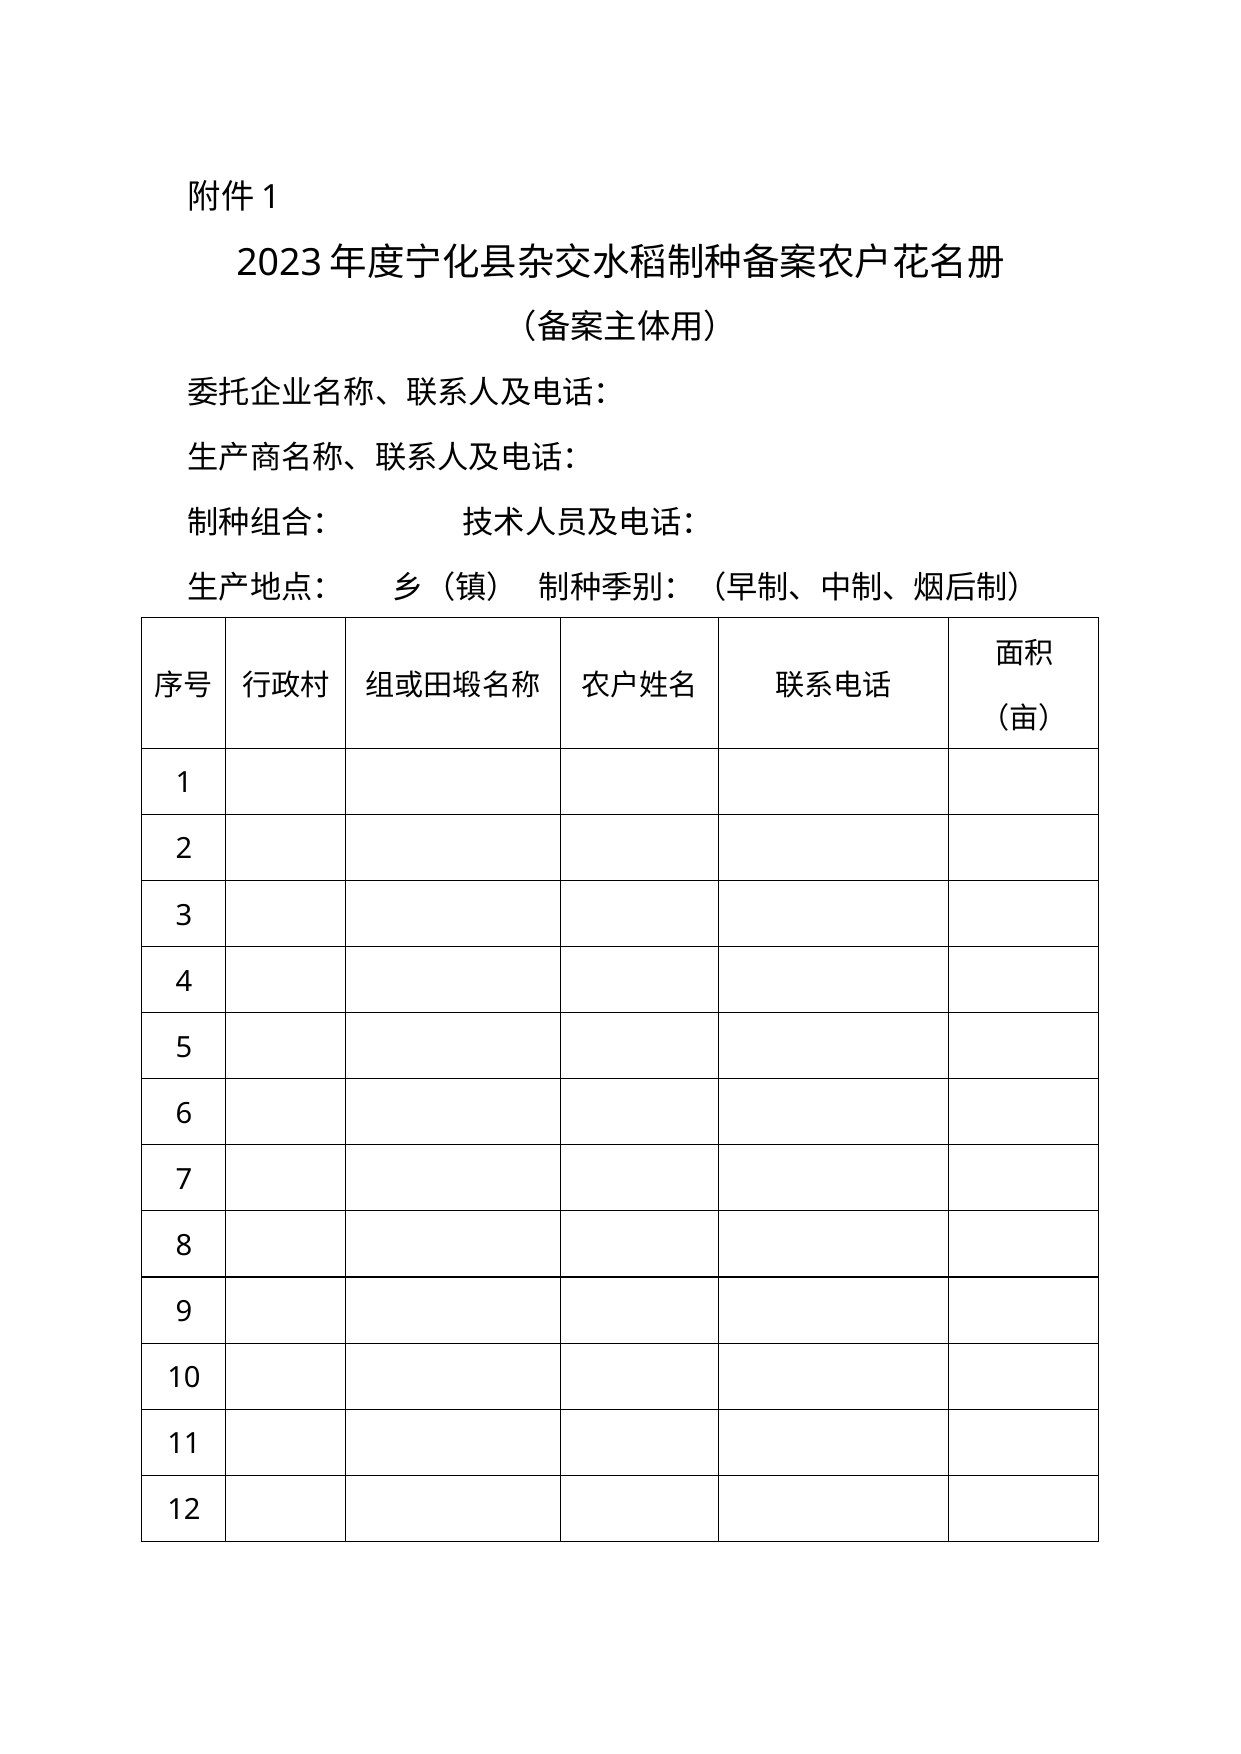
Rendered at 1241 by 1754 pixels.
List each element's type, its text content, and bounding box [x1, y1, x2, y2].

table_cell [561, 815, 718, 880]
table_cell [719, 1410, 948, 1474]
table_cell [719, 1013, 948, 1078]
table_cell [719, 947, 948, 1012]
table_cell [226, 881, 345, 946]
text 制种组合： 技术人员及电话： [187, 487, 1053, 552]
table_cell [719, 1344, 948, 1408]
table_cell 2 [142, 815, 225, 880]
table_header 组或田塅名称 [346, 618, 560, 748]
table_cell [346, 1476, 560, 1541]
table_cell [949, 1211, 1098, 1276]
table_cell [561, 1344, 718, 1408]
table_cell [561, 1476, 718, 1541]
table_cell [949, 1476, 1098, 1541]
table_cell [561, 881, 718, 946]
table_cell [226, 1079, 345, 1144]
table_header 联系电话 [719, 618, 948, 748]
table_cell 12 [142, 1476, 225, 1541]
text 2023年度宁化县杂交水稻制种备案农户花名册 [187, 227, 1053, 292]
table_cell [719, 749, 948, 814]
table_cell [226, 815, 345, 880]
text 委托企业名称、联系人及电话： [187, 357, 1053, 422]
table_cell [226, 1013, 345, 1078]
table_cell [949, 1079, 1098, 1144]
table_cell [226, 1344, 345, 1408]
table_cell [719, 815, 948, 880]
table_cell [346, 1145, 560, 1210]
table_cell [561, 749, 718, 814]
table_cell [226, 1145, 345, 1210]
table_cell 11 [142, 1410, 225, 1474]
table_cell [226, 749, 345, 814]
table_cell [226, 1211, 345, 1276]
table_cell [949, 1013, 1098, 1078]
table_cell [719, 1476, 948, 1541]
table_cell [226, 1476, 345, 1541]
table_cell 3 [142, 881, 225, 946]
table_cell [346, 1013, 560, 1078]
table_cell [719, 1145, 948, 1210]
table_cell [949, 947, 1098, 1012]
table_cell [561, 947, 718, 1012]
table_cell 6 [142, 1079, 225, 1144]
table_cell 1 [142, 749, 225, 814]
table_cell [346, 1344, 560, 1408]
table_cell [949, 1145, 1098, 1210]
table_cell [949, 881, 1098, 946]
table_cell 7 [142, 1145, 225, 1210]
table_cell [346, 1079, 560, 1144]
table_cell [949, 1278, 1098, 1342]
table_cell [949, 1344, 1098, 1408]
table_cell [346, 1278, 560, 1342]
table_cell 10 [142, 1344, 225, 1408]
table_cell 5 [142, 1013, 225, 1078]
table_cell [226, 1410, 345, 1474]
text 附件1 [187, 162, 1053, 227]
table_cell [226, 1278, 345, 1342]
table_cell [346, 815, 560, 880]
table_cell [719, 881, 948, 946]
table_cell [561, 1013, 718, 1078]
text 生产地点： 乡（镇） 制种季别：（早制、中制、烟后制） [187, 552, 1053, 617]
table_cell [226, 947, 345, 1012]
table_cell [949, 815, 1098, 880]
text 生产商名称、联系人及电话： [187, 422, 1053, 487]
table_cell [719, 1211, 948, 1276]
table_cell [346, 1211, 560, 1276]
table_cell [949, 749, 1098, 814]
table_cell [346, 1410, 560, 1474]
table_cell 9 [142, 1278, 225, 1342]
table_cell [561, 1410, 718, 1474]
table_cell [346, 881, 560, 946]
table_header 面积（亩） [949, 618, 1098, 748]
table_header 序号 [142, 618, 225, 748]
table_cell 8 [142, 1211, 225, 1276]
table_cell [719, 1278, 948, 1342]
table_cell [561, 1079, 718, 1144]
text （备案主体用） [187, 292, 1053, 357]
table_cell 4 [142, 947, 225, 1012]
table_cell [346, 947, 560, 1012]
table_cell [561, 1145, 718, 1210]
table_cell [719, 1079, 948, 1144]
table_header 行政村 [226, 618, 345, 748]
table_header 农户姓名 [561, 618, 718, 748]
table_cell [561, 1211, 718, 1276]
table_cell [346, 749, 560, 814]
table_cell [561, 1278, 718, 1342]
table_cell [949, 1410, 1098, 1474]
